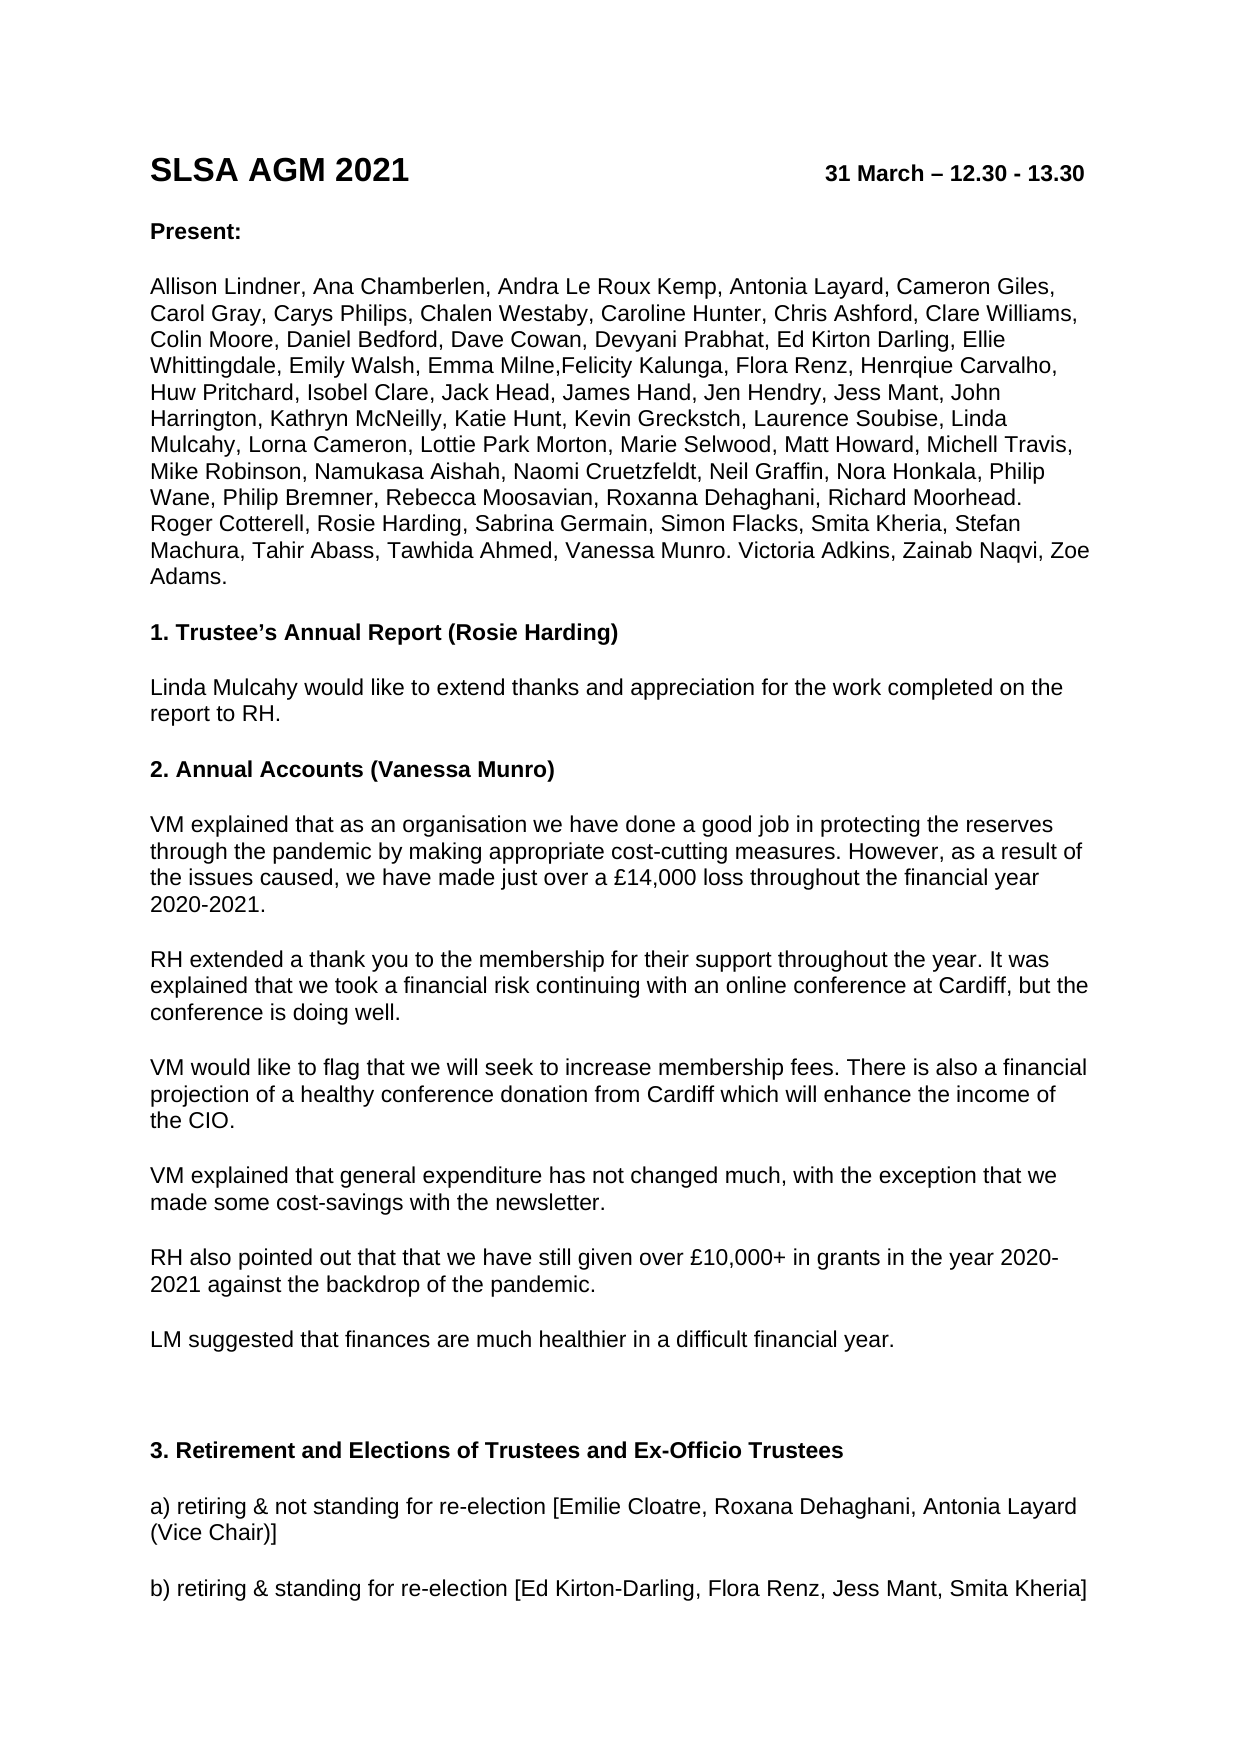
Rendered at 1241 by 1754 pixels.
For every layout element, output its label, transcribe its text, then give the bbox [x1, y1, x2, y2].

text LM suggested that finances are much healthier in a difficult financial year. [150, 1326, 1090, 1353]
text VM explained that general expenditure has not changed much, with the exception that we made some cost-savings with the newsletter. [150, 1162, 1090, 1215]
text VM would like to flag that we will seek to increase membership fees. There is also a financial projection of a healthy conference donation from Cardiff which will enhance the income of the CIO. [150, 1054, 1090, 1133]
text Allison Lindner, Ana Chamberlen, Andra Le Roux Kemp, Antonia Layard, Cameron Giles, Carol Gray, Carys Philips, Chalen Westaby, Caroline Hunter, Chris Ashford, Clare Williams, Colin Moore, Daniel Bedford, Dave Cowan, Devyani Prabhat, Ed Kirton Darling, Ellie Whittingdale, Emily Walsh, Emma Milne,Felicity Kalunga, Flora Renz, Henrqiue Carvalho, Huw Pritchard, Isobel Clare, Jack Head, James Hand, Jen Hendry, Jess Mant, John Harrington, Kathryn McNeilly, Katie Hunt, Kevin Greckstch, Laurence Soubise, Linda Mulcahy, Lorna Cameron, Lottie Park Morton, Marie Selwood, Matt Howard, Michell Travis, Mike Robinson, Namukasa Aishah, Naomi Cruetzfeldt, Neil Graffin, Nora Honkala, Philip Wane, Philip Bremner, Rebecca Moosavian, Roxanna Dehaghani, Richard Moorhead. Roger Cotterell, Rosie Harding, Sabrina Germain, Simon Flacks, Smita Kheria, Stefan Machura, Tahir Abass, Tawhida Ahmed, Vanessa Munro. Victoria Adkins, Zainab Naqvi, Zoe Adams. [150, 273, 1090, 589]
text 2. Annual Accounts (Vanessa Munro) [150, 756, 1090, 782]
text RH extended a thank you to the membership for their support throughout the year. It was explained that we took a financial risk continuing with an online conference at Cardiff, but the conference is doing well. [150, 946, 1090, 1025]
text RH also pointed out that that we have still given over £10,000+ in grants in the year 2020-2021 against the backdrop of the pandemic. [150, 1244, 1090, 1297]
text 3. Retirement and Elections of Trustees and Ex-Officio Trustees [150, 1437, 1090, 1464]
text Linda Mulcahy would like to extend thanks and appreciation for the work completed on the report to RH. [150, 674, 1090, 727]
text b) retiring & standing for re-election [Ed Kirton-Darling, Flora Renz, Jess Mant, Smita Kheria] [150, 1575, 1090, 1601]
text Present: [150, 218, 1090, 244]
text SLSA AGM 2021 31 March – 12.30 - 13.30 [150, 150, 1090, 188]
text 1. Trustee’s Annual Report (Rosie Harding) [150, 618, 1090, 645]
text VM explained that as an organisation we have done a good job in protecting the reserves through the pandemic by making appropriate cost-cutting measures. However, as a result of the issues caused, we have made just over a £14,000 loss throughout the financial year 2020-2021. [150, 811, 1090, 917]
text a) retiring & not standing for re-election [Emilie Cloatre, Roxana Dehaghani, Antonia Layard (Vice Chair)] [150, 1493, 1090, 1546]
